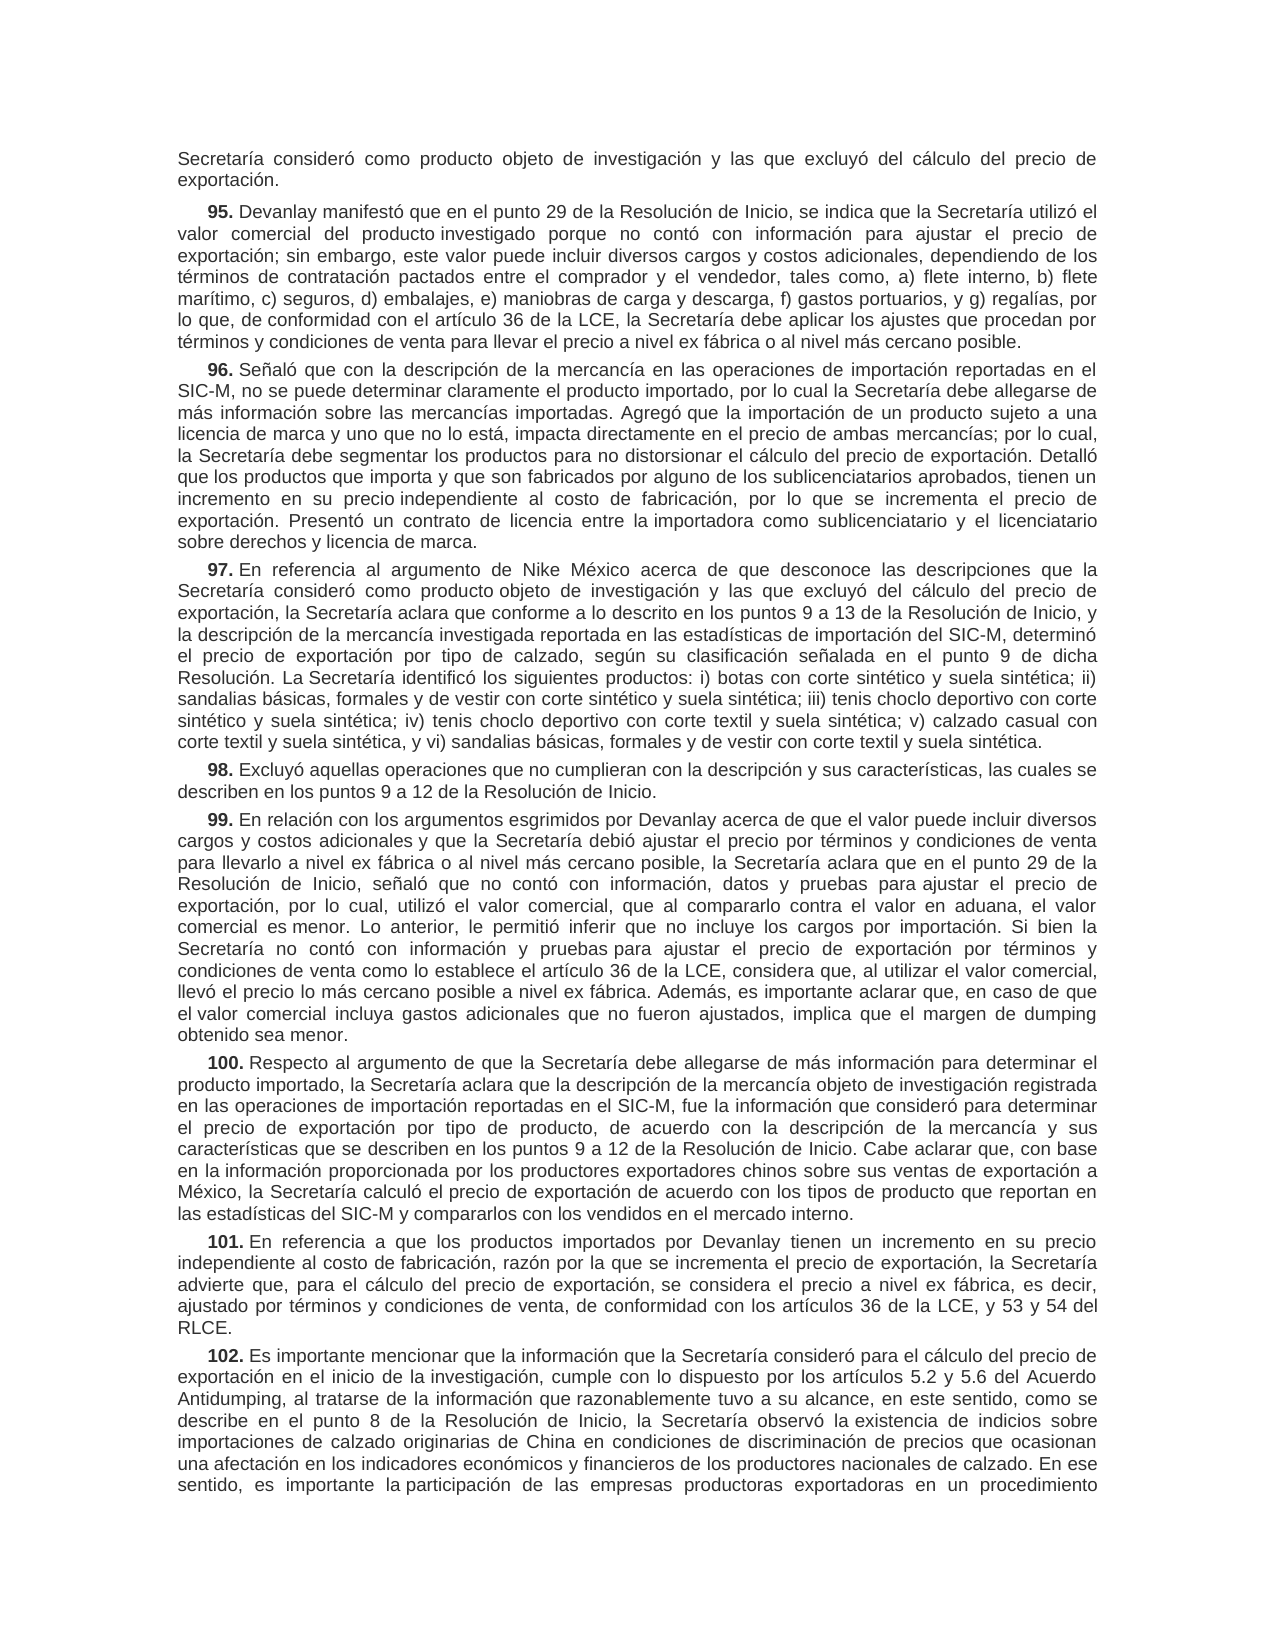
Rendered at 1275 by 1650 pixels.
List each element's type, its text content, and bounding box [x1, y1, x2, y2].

text 95. Devanlay manifestó que en el punto 29 de la Resolución de Inicio, se indica que la Secretaría utilizó el valor comercial del producto investigado porque no contó con información para ajustar el precio de exportación; sin embargo, este valor puede incluir diversos cargos y costos adicionales, dependiendo de los términos de contratación pactados entre el comprador y el vendedor, tales como, a) flete interno, b) flete marítimo, c) seguros, d) embalajes, e) maniobras de carga y descarga, f) gastos portuarios, y g) regalías, por lo que, de conformidad con el artículo 36 de la LCE, la Secretaría debe aplicar los ajustes que procedan por términos y condiciones de venta para llevar el precio a nivel ex fábrica o al nivel más cercano posible. [177, 201, 1098, 352]
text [177, 1345, 1098, 1496]
text 98. Excluyó aquellas operaciones que no cumplieran con la descripción y sus características, las cuales se describen en los puntos 9 a 12 de la Resolución de Inicio. [177, 759, 1098, 802]
text 100. Respecto al argumento de que la Secretaría debe allegarse de más información para determinar el producto importado, la Secretaría aclara que la descripción de la mercancía objeto de investigación registrada en las operaciones de importación reportadas en el SIC-M, fue la información que consideró para determinar el precio de exportación por tipo de producto, de acuerdo con la descripción de la mercancía y sus características que se describen en los puntos 9 a 12 de la Resolución de Inicio. Cabe aclarar que, con base en la información proporcionada por los productores exportadores chinos sobre sus ventas de exportación a México, la Secretaría calculó el precio de exportación de acuerdo con los tipos de producto que reportan en las estadísticas del SIC-M y compararlos con los vendidos en el mercado interno. [177, 1052, 1098, 1224]
text 96. Señaló que con la descripción de la mercancía en las operaciones de importación reportadas en el SIC-M, no se puede determinar claramente el producto importado, por lo cual la Secretaría debe allegarse de más información sobre las mercancías importadas. Agregó que la importación de un producto sujeto a una licencia de marca y uno que no lo está, impacta directamente en el precio de ambas mercancías; por lo cual, la Secretaría debe segmentar los productos para no distorsionar el cálculo del precio de exportación. Detalló que los productos que importa y que son fabricados por alguno de los sublicenciatarios aprobados, tienen un incremento en su precio independiente al costo de fabricación, por lo que se incrementa el precio de exportación. Presentó un contrato de licencia entre la importadora como sublicenciatario y el licenciatario sobre derechos y licencia de marca. [177, 358, 1098, 552]
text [177, 148, 1098, 191]
text 101. En referencia a que los productos importados por Devanlay tienen un incremento en su precio independiente al costo de fabricación, razón por la que se incrementa el precio de exportación, la Secretaría advierte que, para el cálculo del precio de exportación, se considera el precio a nivel ex fábrica, es decir, ajustado por términos y condiciones de venta, de conformidad con los artículos 36 de la LCE, y 53 y 54 del RLCE. [177, 1231, 1098, 1338]
text 97. En referencia al argumento de Nike México acerca de que desconoce las descripciones que la Secretaría consideró como producto objeto de investigación y las que excluyó del cálculo del precio de exportación, la Secretaría aclara que conforme a lo descrito en los puntos 9 a 13 de la Resolución de Inicio, y la descripción de la mercancía investigada reportada en las estadísticas de importación del SIC-M, determinó el precio de exportación por tipo de calzado, según su clasificación señalada en el punto 9 de dicha Resolución. La Secretaría identificó los siguientes productos: i) botas con corte sintético y suela sintética; ii) sandalias básicas, formales y de vestir con corte sintético y suela sintética; iii) tenis choclo deportivo con corte sintético y suela sintética; iv) tenis choclo deportivo con corte textil y suela sintética; v) calzado casual con corte textil y suela sintética, y vi) sandalias básicas, formales y de vestir con corte textil y suela sintética. [177, 559, 1098, 753]
text 99. En relación con los argumentos esgrimidos por Devanlay acerca de que el valor puede incluir diversos cargos y costos adicionales y que la Secretaría debió ajustar el precio por términos y condiciones de venta para llevarlo a nivel ex fábrica o al nivel más cercano posible, la Secretaría aclara que en el punto 29 de la Resolución de Inicio, señaló que no contó con información, datos y pruebas para ajustar el precio de exportación, por lo cual, utilizó el valor comercial, que al compararlo contra el valor en aduana, el valor comercial es menor. Lo anterior, le permitió inferir que no incluye los cargos por importación. Si bien la Secretaría no contó con información y pruebas para ajustar el precio de exportación por términos y condiciones de venta como lo establece el artículo 36 de la LCE, considera que, al utilizar el valor comercial, llevó el precio lo más cercano posible a nivel ex fábrica. Además, es importante aclarar que, en caso de que el valor comercial incluya gastos adicionales que no fueron ajustados, implica que el margen de dumping obtenido sea menor. [177, 808, 1098, 1046]
